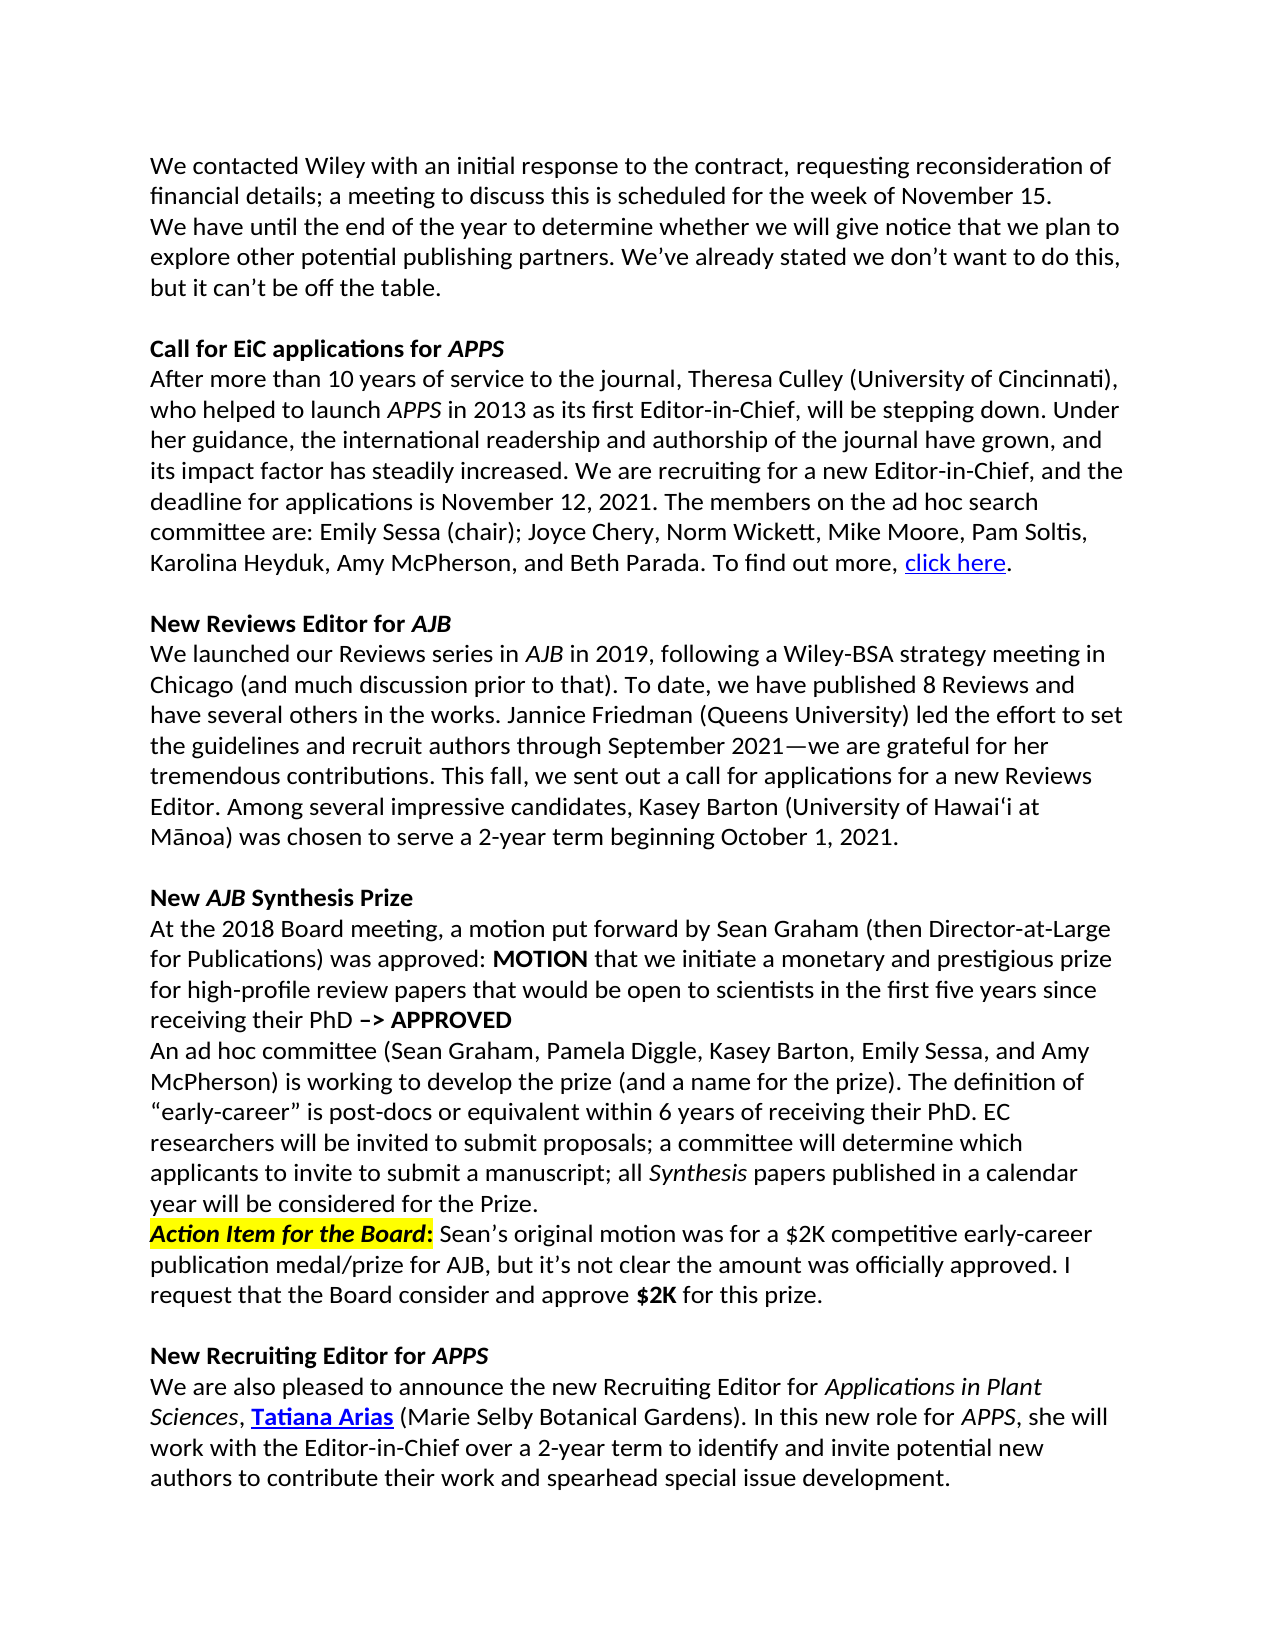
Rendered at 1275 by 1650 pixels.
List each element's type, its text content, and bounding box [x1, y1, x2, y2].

text We launched our Reviews series in AJB in 2019, following a Wiley-BSA strategy meeting in Chicago (and much discussion prior to that). To date, we have published 8 Reviews and have several others in the works. Jannice Friedman (Queens University) led the effort to set the guidelines and recruit authors through September 2021—we are grateful for her tremendous contributions. This fall, we sent out a call for applications for a new Reviews Editor. Among several impressive candidates, Kasey Barton (University of Hawaiʻi at Mānoa) was chosen to serve a 2-year term beginning October 1, 2021. [150, 638, 1125, 852]
text An ad hoc committee (Sean Graham, Pamela Diggle, Kasey Barton, Emily Sessa, and Amy McPherson) is working to develop the prize (and a name for the prize). The definition of “early-career” is post-docs or equivalent within 6 years of receiving their PhD. EC researchers will be invited to submit proposals; a committee will determine which applicants to invite to submit a manuscript; all Synthesis papers published in a calendar year will be considered for the Prize. [150, 1035, 1125, 1218]
text We are also pleased to announce the new Recruiting Editor for Applications in Plant Sciences, Tatiana Arias (Marie Selby Botanical Gardens). In this new role for APPS, she will work with the Editor-in-Chief over a 2-year term to identify and invite potential new authors to contribute their work and spearhead special issue development. [150, 1371, 1125, 1493]
text New Reviews Editor for AJB [150, 608, 1125, 638]
text Call for EiC applications for APPS [150, 333, 1125, 364]
text New Recruiting Editor for APPS [150, 1340, 1125, 1371]
text We have until the end of the year to determine whether we will give notice that we plan to explore other potential publishing partners. We’ve already stated we don’t want to do this, but it can’t be off the table. [150, 211, 1125, 303]
text At the 2018 Board meeting, a motion put forward by Sean Graham (then Director-at-Large for Publications) was approved: MOTION that we initiate a monetary and prestigious prize for high-profile review papers that would be open to scientists in the first five years since receiving their PhD –> APPROVED [150, 913, 1125, 1035]
text New AJB Synthesis Prize [150, 882, 1125, 913]
text After more than 10 years of service to the journal, Theresa Culley (University of Cincinnati), who helped to launch APPS in 2013 as its first Editor-in-Chief, will be stepping down. Under her guidance, the international readership and authorship of the journal have grown, and its impact factor has steadily increased. We are recruiting for a new Editor-in-Chief, and the deadline for applications is November 12, 2021. The members on the ad hoc search committee are: Emily Sessa (chair); Joyce Chery, Norm Wickett, Mike Moore, Pam Soltis, Karolina Heyduk, Amy McPherson, and Beth Parada. To find out more, click here. [150, 364, 1125, 577]
text Action Item for the Board: Sean’s original motion was for a $2K competitive early-career publication medal/prize for AJB, but it’s not clear the amount was officially approved. I request that the Board consider and approve $2K for this prize. [150, 1218, 1125, 1310]
text We contacted Wiley with an initial response to the contract, requesting reconsideration of financial details; a meeting to discuss this is scheduled for the week of November 15. [150, 150, 1125, 211]
